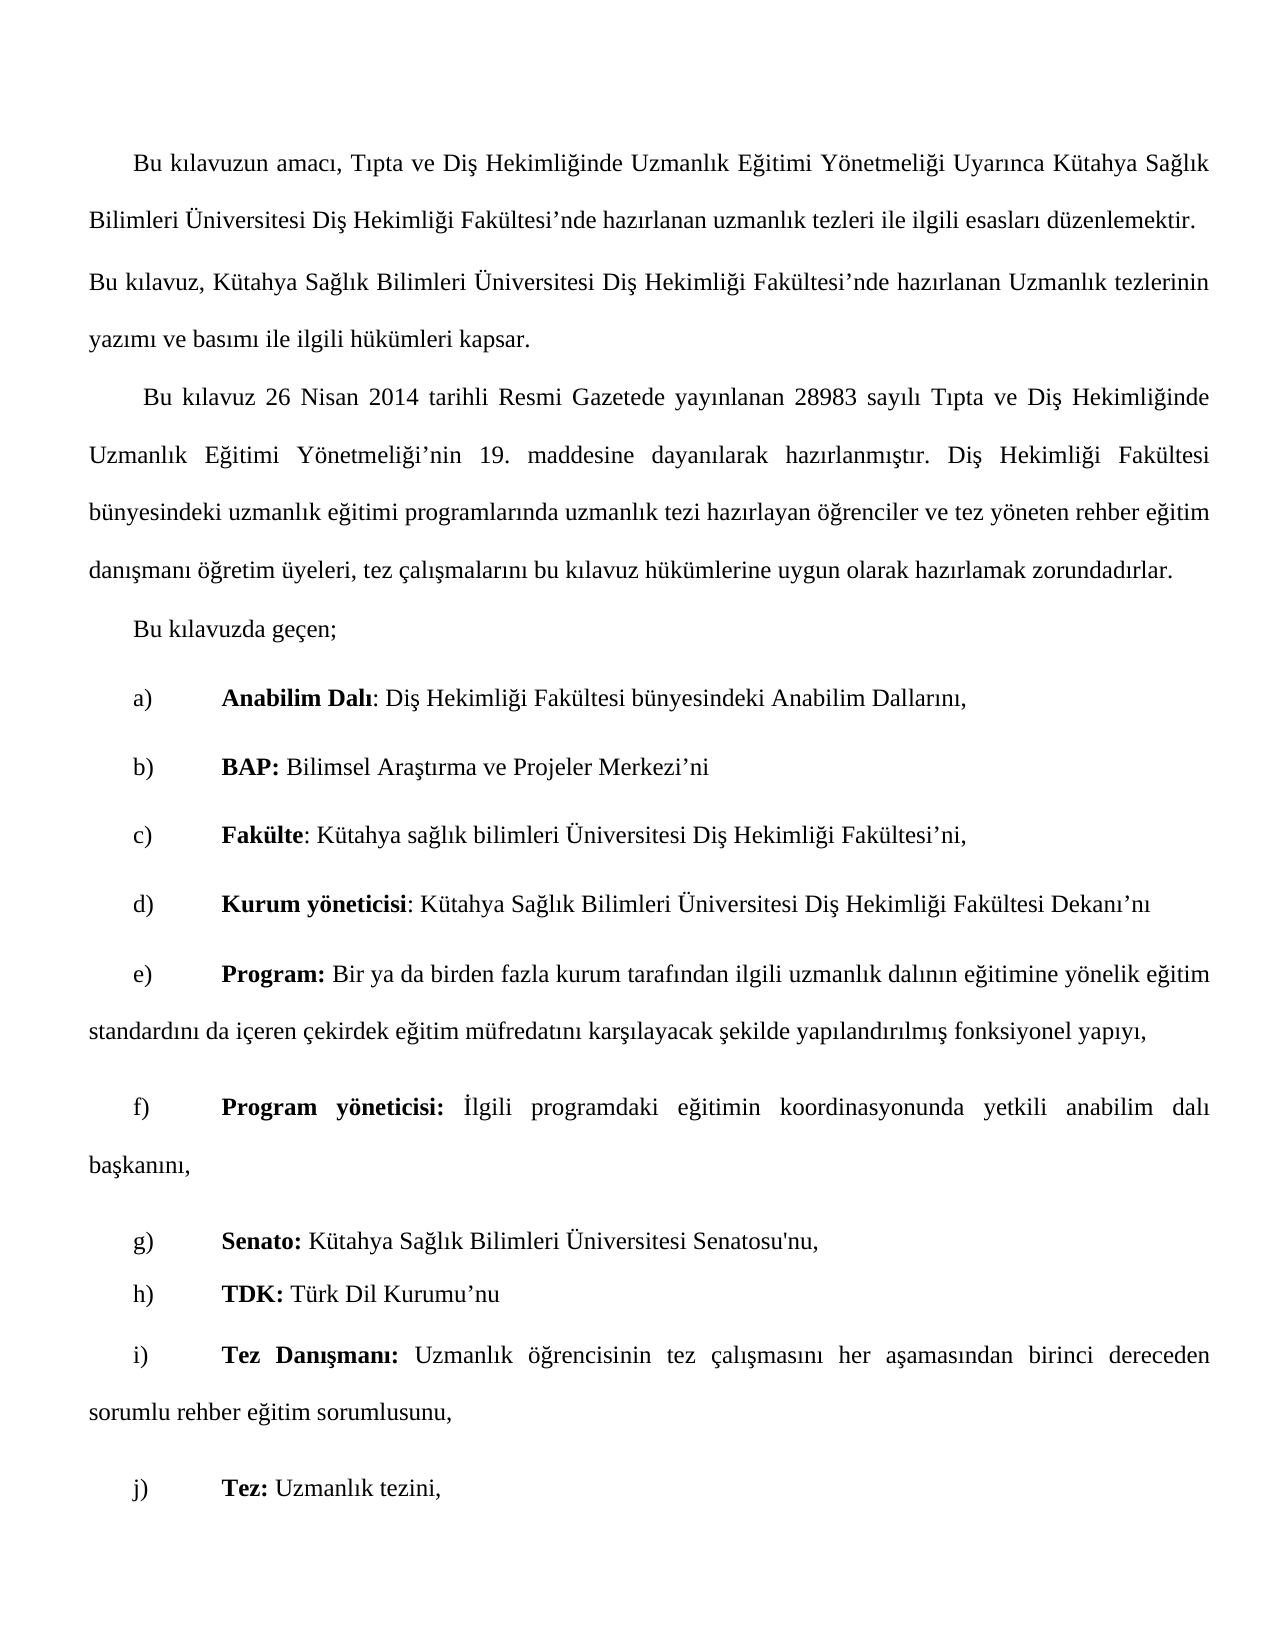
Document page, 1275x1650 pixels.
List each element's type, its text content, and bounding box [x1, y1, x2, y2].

list BAP: Bilimsel Araştırma ve Projeler Merkezi’ni [88, 752, 1211, 780]
text Bu kılavuzun amacı, Tıpta ve Diş Hekimliğinde Uzmanlık Eğitimi Yönetmeliği Uyarınca Kütahya Sağlık Bilimleri Üniversitesi Diş Hekimliği Fakültesi’nde hazırlanan uzmanlık tezleri ile ilgili esasları düzenlemektir. [88, 148, 1211, 234]
list Kurum yöneticisi: Kütahya Sağlık Bilimleri Üniversitesi Diş Hekimliği Fakültesi Dekanı’nı [88, 889, 1211, 918]
list Tez: Uzmanlık tezini, [88, 1473, 1211, 1502]
text Bu kılavuz 26 Nisan 2014 tarihli Resmi Gazetede yayınlanan 28983 sayılı Tıpta ve Diş Hekimliğinde Uzmanlık Eğitimi Yönetmeliği’nin 19. maddesine dayanılarak hazırlanmıştır. Diş Hekimliği Fakültesi bünyesindeki uzmanlık eğitimi programlarında uzmanlık tezi hazırlayan öğrenciler ve tez yöneten rehber eğitim danışmanı öğretim üyeleri, tez çalışmalarını bu kılavuz hükümlerine uygun olarak hazırlamak zorundadırlar. [88, 382, 1211, 583]
list Fakülte: Kütahya sağlık bilimleri Üniversitesi Diş Hekimliği Fakültesi’ni, [88, 821, 1211, 849]
list Program yöneticisi: İlgili programdaki eğitimin koordinasyonunda yetkili anabilim dalı başkanını, [88, 1092, 1211, 1179]
list Senato: Kütahya Sağlık Bilimleri Üniversitesi Senatosu'nu, [88, 1226, 1211, 1255]
list Tez Danışmanı: Uzmanlık öğrencisinin tez çalışmasını her aşamasından birinci dereceden sorumlu rehber eğitim sorumlusunu, [88, 1340, 1211, 1426]
text Bu kılavuzda geçen; [88, 614, 1211, 643]
text Bu kılavuz, Kütahya Sağlık Bilimleri Üniversitesi Diş Hekimliği Fakültesi’nde hazırlanan Uzmanlık tezlerinin yazımı ve basımı ile ilgili hükümleri kapsar. [88, 267, 1211, 353]
list TDK: Türk Dil Kurumu’nu [88, 1279, 1211, 1307]
list Anabilim Dalı: Diş Hekimliği Fakültesi bünyesindeki Anabilim Dallarını, [88, 683, 1211, 712]
list Program: Bir ya da birden fazla kurum tarafından ilgili uzmanlık dalının eğitimine yönelik eğitim standardını da içeren çekirdek eğitim müfredatını karşılayacak şekilde yapılandırılmış fonksiyonel yapıyı, [88, 959, 1211, 1045]
